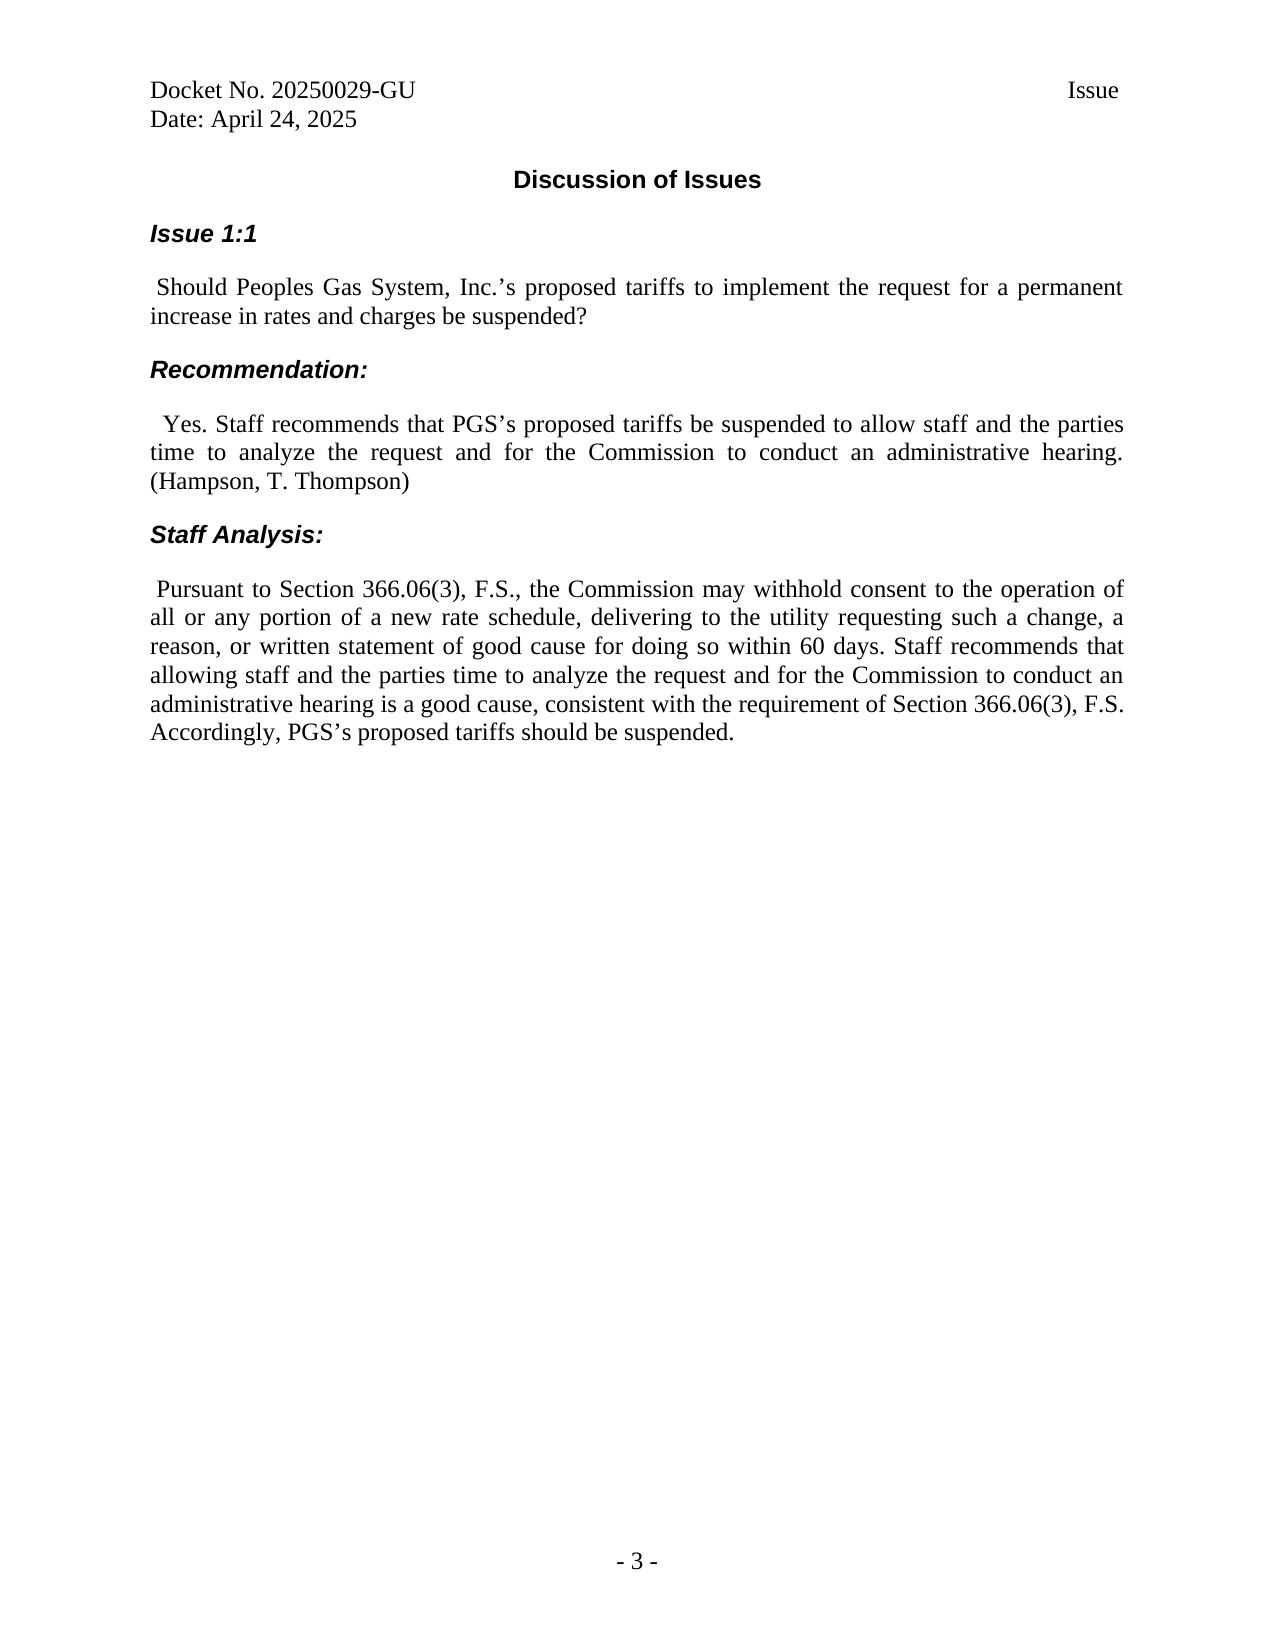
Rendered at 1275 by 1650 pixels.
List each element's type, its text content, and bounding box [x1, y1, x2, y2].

subtitle Recommendation: [150, 355, 1125, 384]
subtitle Discussion of Issues [150, 165, 1125, 194]
text Yes. Staff recommends that PGS’s proposed tariffs be suspended to allow staff and the parties time to analyze the request and for the Commission to conduct an administrative hearing. (Hampson, T. Thompson) [150, 409, 1125, 495]
text Pursuant to Section 366.06(3), F.S., the Commission may withhold consent to the operation of all or any portion of a new rate schedule, delivering to the utility requesting such a change, a reason, or written statement of good cause for doing so within 60 days. Staff recommends that allowing staff and the parties time to analyze the request and for the Commission to conduct an administrative hearing is a good cause, consistent with the requirement of Section 366.06(3), F.S. Accordingly, PGS’s proposed tariffs should be suspended. [150, 574, 1125, 746]
text Should Peoples Gas System, Inc.’s proposed tariffs to implement the request for a permanent increase in rates and charges be suspended? [150, 272, 1125, 330]
subtitle Staff Analysis: [150, 520, 1125, 549]
